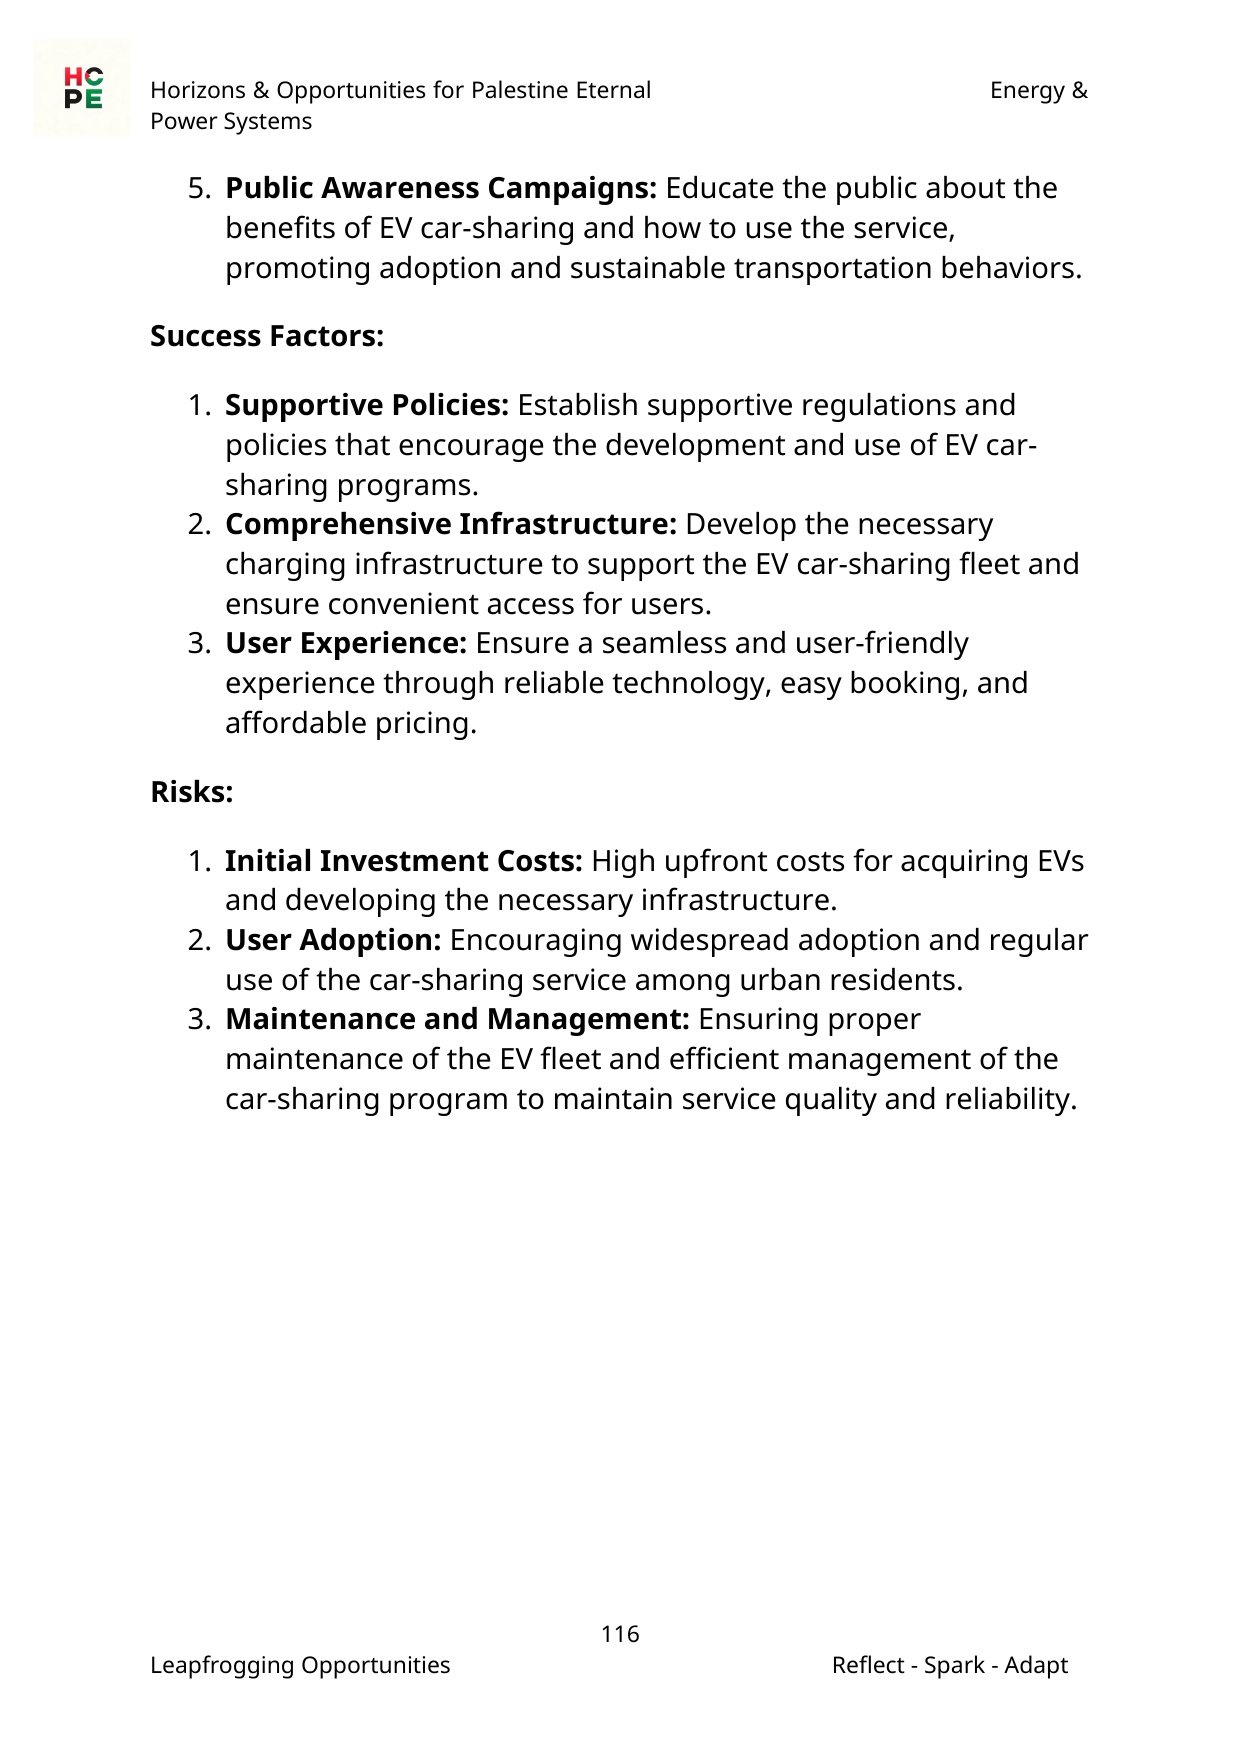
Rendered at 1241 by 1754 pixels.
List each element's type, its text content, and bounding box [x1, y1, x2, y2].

list Maintenance and Management: Ensuring proper maintenance of the EV fleet and efficient management of the car-sharing program to maintain service quality and reliability. [187, 998, 1090, 1118]
list Initial Investment Costs: High upfront costs for acquiring EVs and developing the necessary infrastructure. [187, 840, 1090, 919]
text Success Factors: [150, 316, 1090, 355]
picture [33, 38, 132, 137]
list Public Awareness Campaigns: Educate the public about the benefits of EV car-sharing and how to use the service, promoting adoption and sustainable transportation behaviors. [187, 167, 1090, 287]
list User Experience: Ensure a seamless and user-friendly experience through reliable technology, easy booking, and affordable pricing. [187, 623, 1090, 742]
list Supportive Policies: Establish supportive regulations and policies that encourage the development and use of EV car-sharing programs. [187, 384, 1090, 504]
list User Adoption: Encouraging widespread adoption and regular use of the car-sharing service among urban residents. [187, 919, 1090, 998]
list Comprehensive Infrastructure: Develop the necessary charging infrastructure to support the EV car-sharing fleet and ensure convenient access for users. [187, 504, 1090, 623]
text Risks: [150, 771, 1090, 811]
